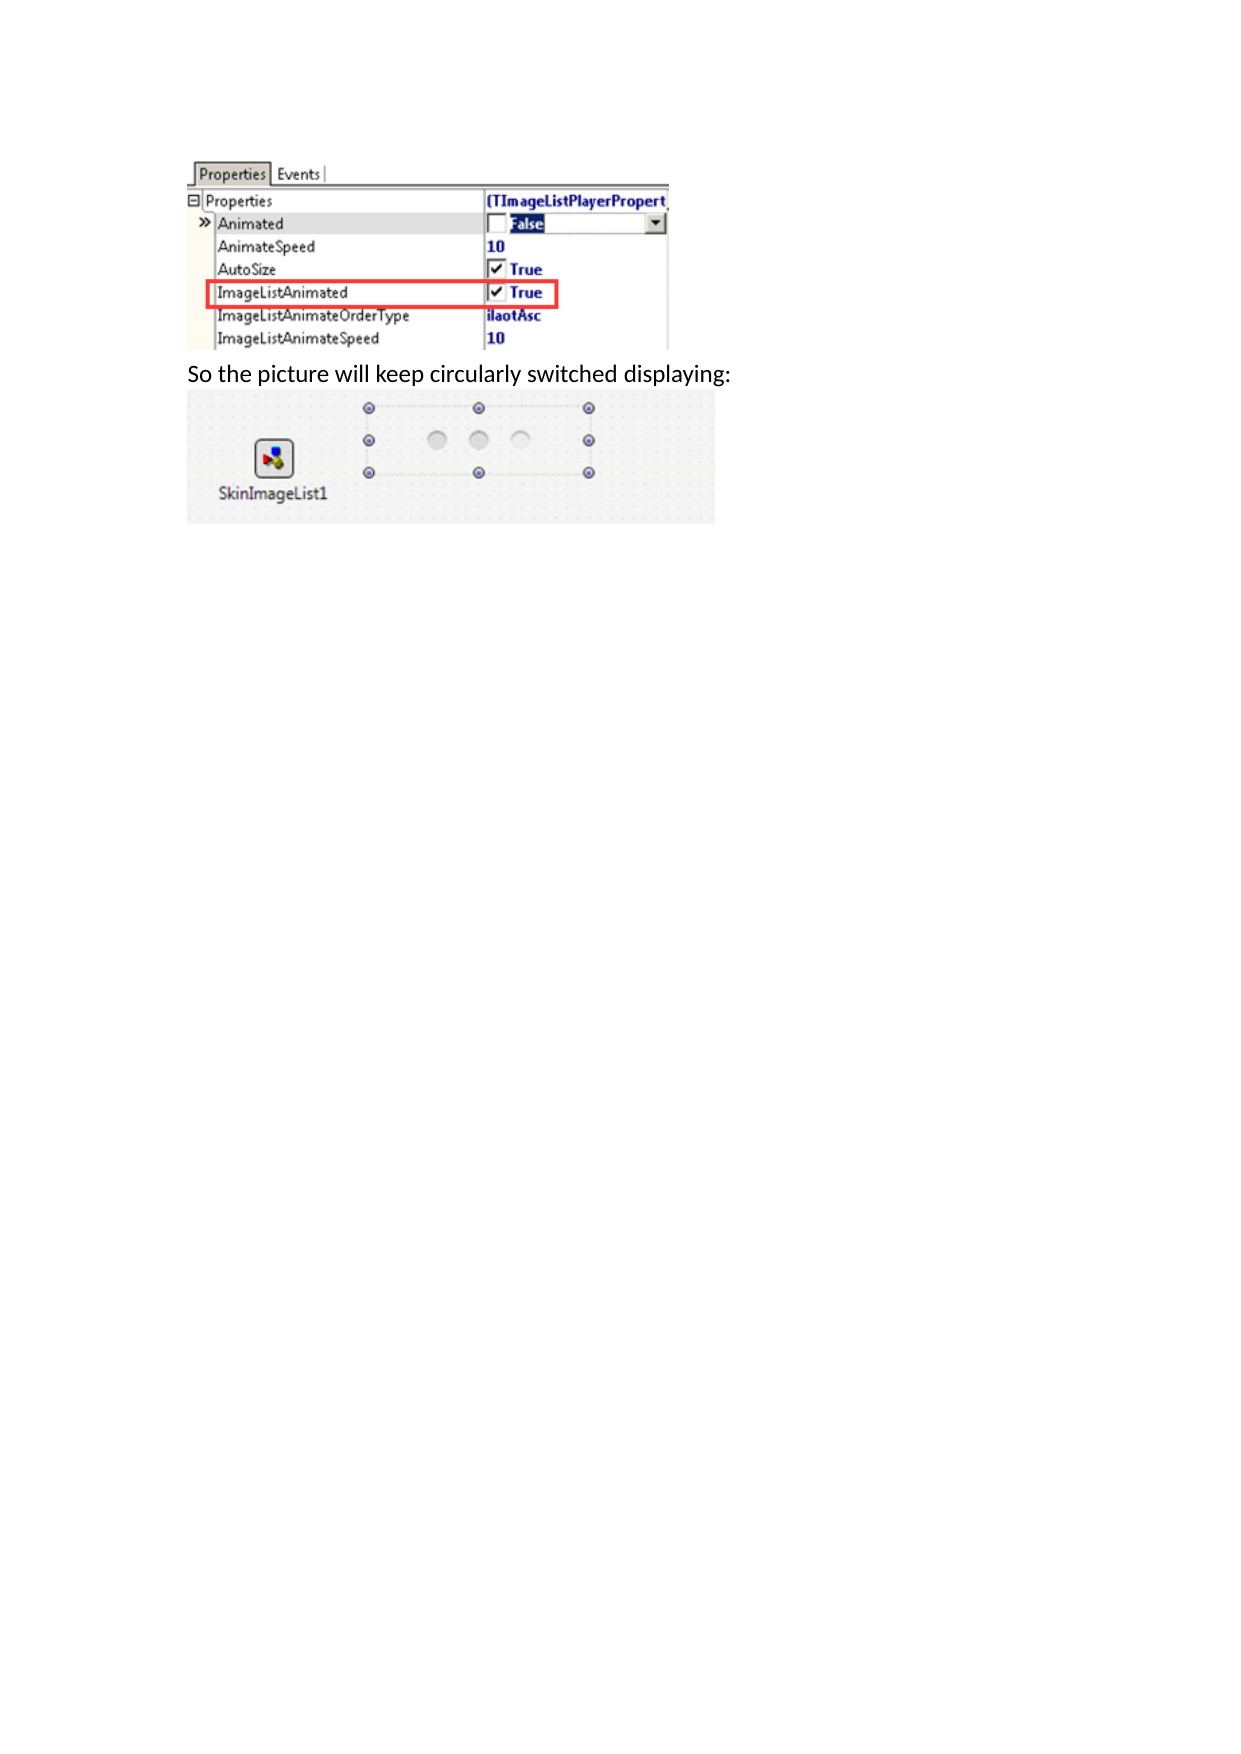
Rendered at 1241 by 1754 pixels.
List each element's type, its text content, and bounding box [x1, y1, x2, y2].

picture [187, 161, 669, 350]
text So the picture will keep circularly switched displaying: [187, 357, 1053, 389]
picture [187, 389, 715, 524]
